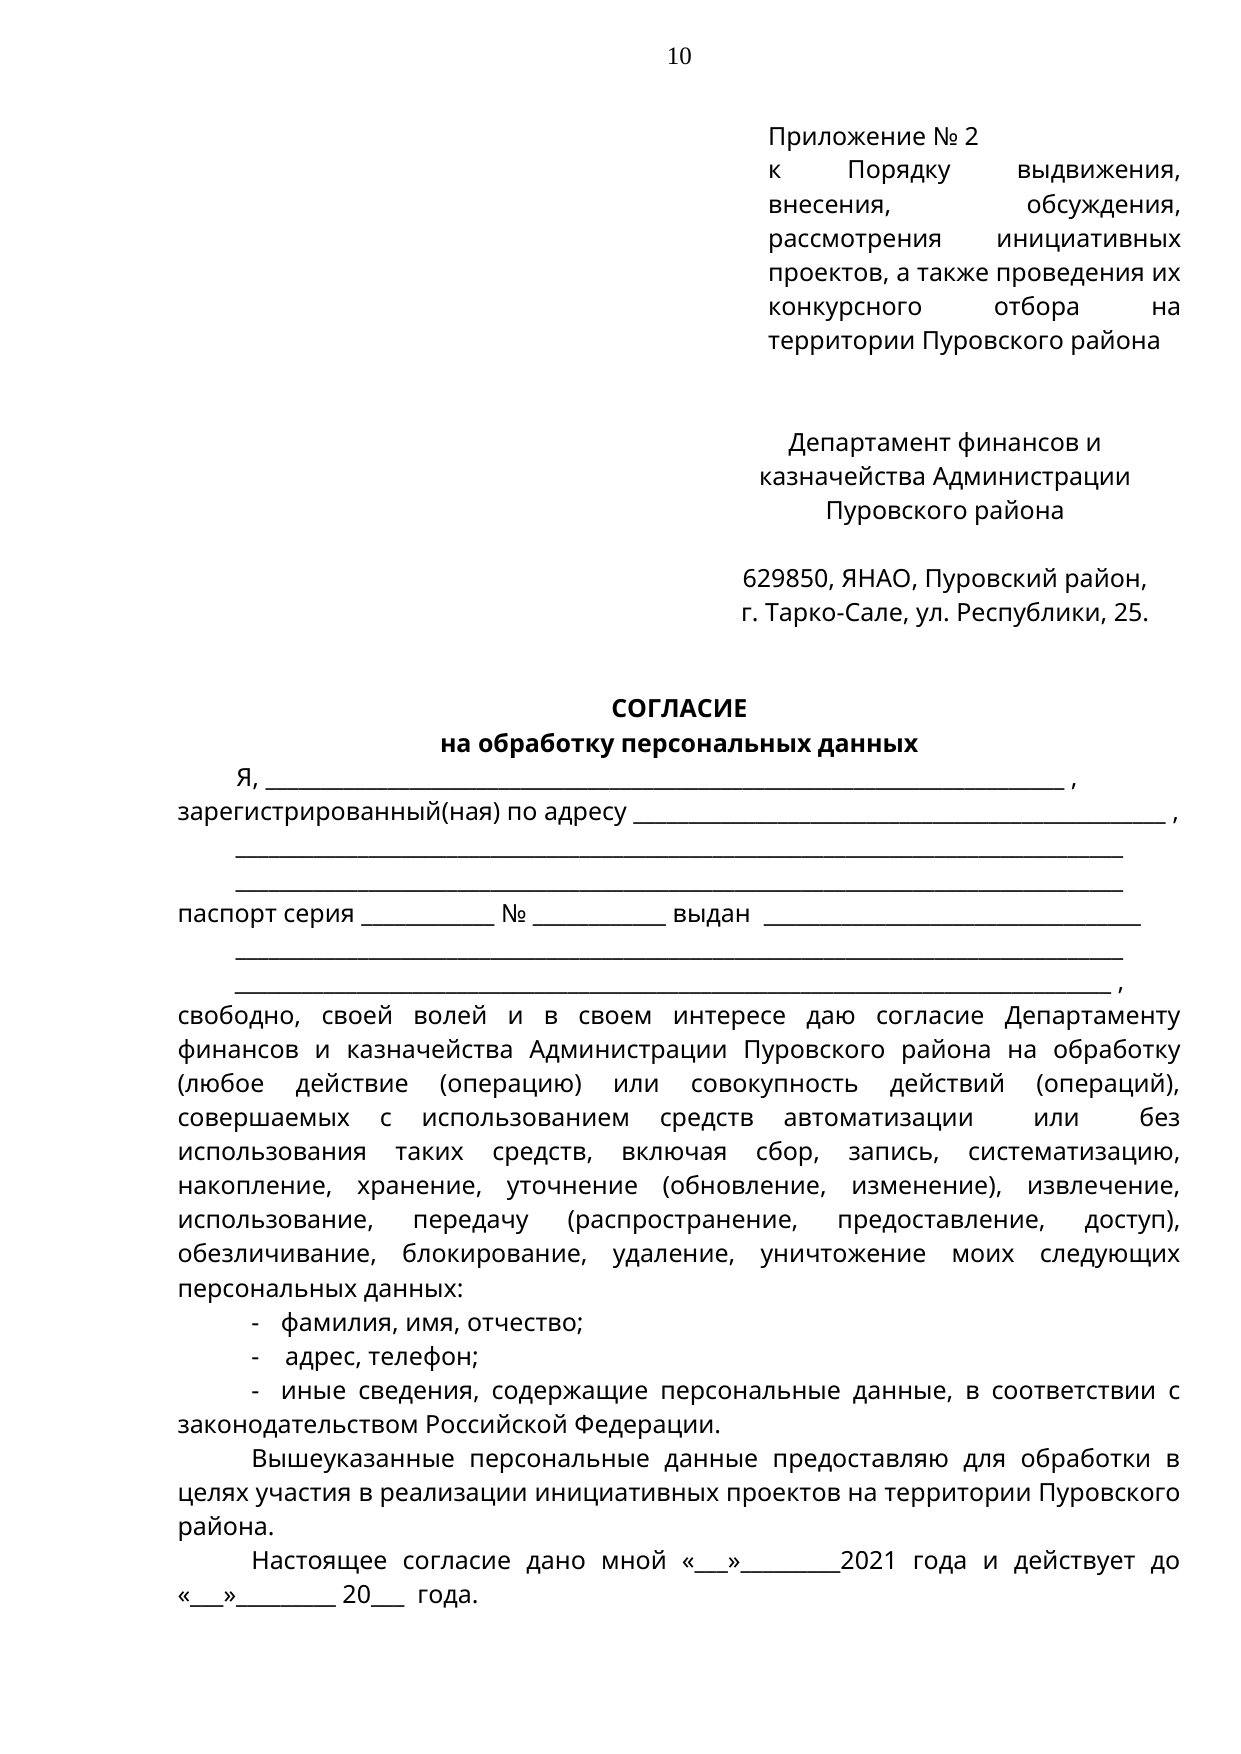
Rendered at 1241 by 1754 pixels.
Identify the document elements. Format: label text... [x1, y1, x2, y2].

text _______________________________________________________________________________ , [177, 964, 1181, 998]
text паспорт серия ____________ № ____________ выдан __________________________________ [177, 896, 1181, 929]
text - фамилия, имя, отчество; [177, 1304, 1181, 1338]
text ________________________________________________________________________________ [177, 827, 1181, 861]
text Приложение № 2 [768, 118, 1181, 152]
text Вышеуказанные персональные данные предоставляю для обработки в целях участия в реализации инициативных проектов на территории Пуровского района. [177, 1441, 1181, 1543]
text СОГЛАСИЕ [177, 691, 1181, 725]
text ________________________________________________________________________________ [177, 861, 1181, 896]
text Настоящее согласие дано мной «___»_________2021 года и действует до «___»_________ 20___ года. [177, 1543, 1181, 1611]
text - иные сведения, содержащие персональные данные, в соответствии с законодательством Российской Федерации. [177, 1372, 1181, 1441]
title к Порядку выдвижения, внесения, обсуждения, рассмотрения инициативных проектов, а также проведения их конкурсного отбора на территории Пуровского района [768, 152, 1181, 357]
text Департамент финансов и казначейства Администрации Пуровского района [709, 425, 1181, 527]
text ________________________________________________________________________________ [177, 929, 1181, 964]
text зарегистрированный(ная) по адресу ________________________________________________ , [177, 793, 1181, 827]
text на обработку персональных данных [177, 725, 1181, 759]
text свободно, своей волей и в своем интересе даю согласие Департаменту финансов и казначейства Администрации Пуровского района на обработку (любое действие (операцию) или совокупность действий (операций), совершаемых с использованием средств автоматизации или без использования таких средств, включая сбор, запись, систематизацию, накопление, хранение, уточнение (обновление, изменение), извлечение, использование, передачу (распространение, предоставление, доступ), обезличивание, блокирование, удаление, уничтожение моих следующих персональных данных: [177, 998, 1181, 1304]
text - адрес, телефон; [177, 1338, 1181, 1372]
text 629850, ЯНАО, Пуровский район, г. Тарко-Сале, ул. Республики, 25. [709, 561, 1181, 629]
text Я, ________________________________________________________________________ , [177, 759, 1181, 793]
